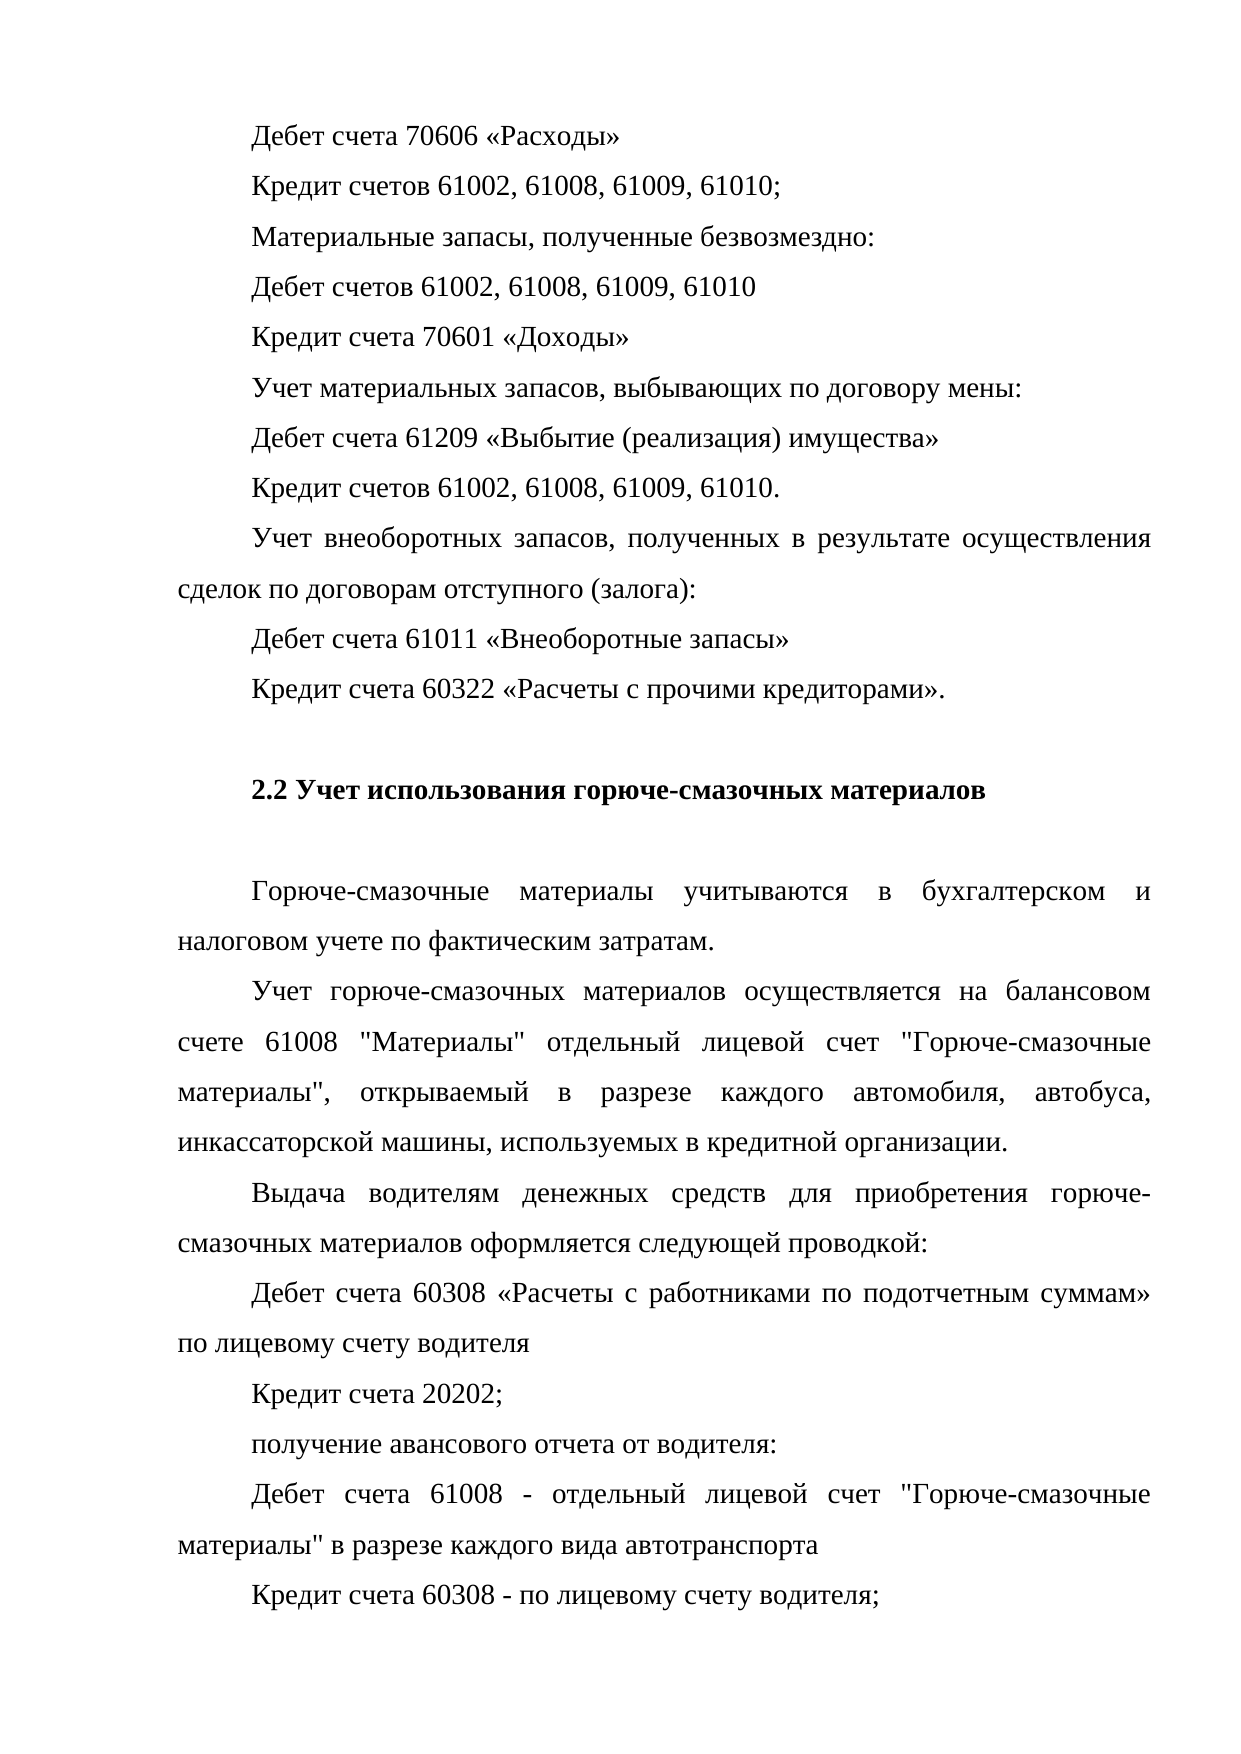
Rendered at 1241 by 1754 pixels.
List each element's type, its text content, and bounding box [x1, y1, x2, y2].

text Кредит счета 60322 «Расчеты с прочими кредиторами». [177, 672, 1152, 705]
text Учет внеоборотных запасов, полученных в результате осуществления сделок по договорам отступного (залога): [177, 521, 1152, 604]
text Дебет счета 61209 «Выбытие (реализация) имущества» [177, 420, 1152, 453]
text Учет горюче-смазочных материалов осуществляется на балансовом счете 61008 "Материалы" отдельный лицевой счет "Горюче-смазочные материалы", открываемый в разрезе каждого автомобиля, автобуса, инкассаторской машины, используемых в кредитной организации. [177, 973, 1152, 1158]
text 2.2 Учет использования горюче-смазочных материалов [177, 772, 1152, 806]
text Кредит счета 60308 - по лицевому счету водителя; [177, 1577, 1152, 1611]
text Горюче-смазочные материалы учитываются в бухгалтерском и налоговом учете по фактическим затратам. [177, 873, 1152, 957]
text Учет материальных запасов, выбывающих по договору мены: [177, 370, 1152, 403]
text Дебет счета 61008 - отдельный лицевой счет "Горюче-смазочные материалы" в разрезе каждого вида автотранспорта [177, 1477, 1152, 1560]
text Материальные запасы, полученные безвозмездно: [177, 219, 1152, 252]
text Кредит счетов 61002, 61008, 61009, 61010; [177, 168, 1152, 202]
text Кредит счетов 61002, 61008, 61009, 61010. [177, 470, 1152, 504]
text Дебет счета 70606 «Расходы» [177, 118, 1152, 152]
text Выдача водителям денежных средств для приобретения горюче-смазочных материалов оформляется следующей проводкой: [177, 1175, 1152, 1258]
text Кредит счета 70601 «Доходы» [177, 319, 1152, 353]
text Дебет счета 61011 «Внеоборотные запасы» [177, 621, 1152, 655]
text Дебет счетов 61002, 61008, 61009, 61010 [177, 269, 1152, 303]
text Кредит счета 20202; [177, 1376, 1152, 1409]
text Дебет счета 60308 «Расчеты с работниками по подотчетным суммам» по лицевому счету водителя [177, 1275, 1152, 1359]
text получение авансового отчета от водителя: [177, 1426, 1152, 1460]
